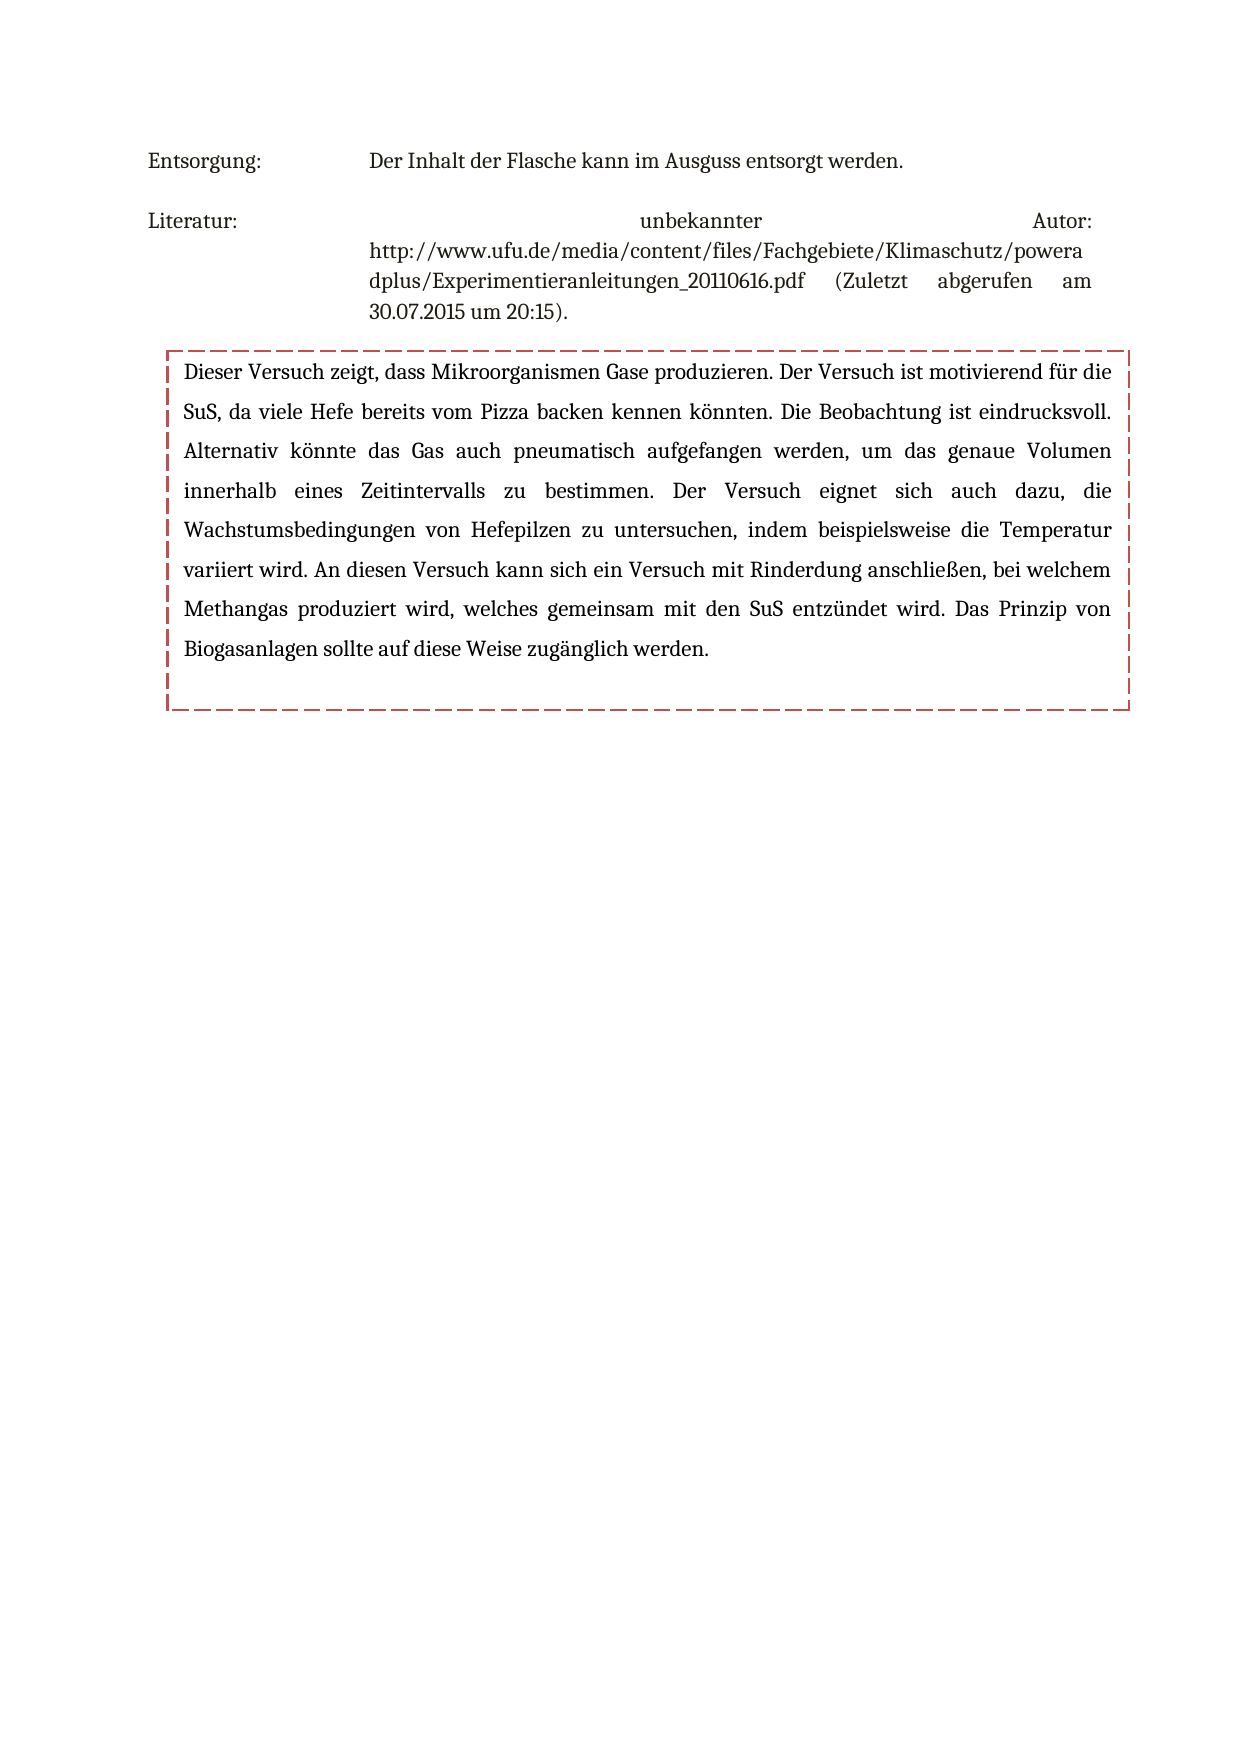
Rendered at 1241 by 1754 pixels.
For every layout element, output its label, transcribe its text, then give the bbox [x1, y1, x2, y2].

text Literatur: unbekannter Autor: http://www.ufu.de/media/content/files/Fachgebiete/Klimaschutz/poweradplus/Experimentieranleitungen_20110616.pdf (Zuletzt abgerufen am 30.07.2015 um 20:15). [148, 208, 1093, 325]
text Entsorgung: Der Inhalt der Flasche kann im Ausguss entsorgt werden. [148, 148, 1093, 174]
